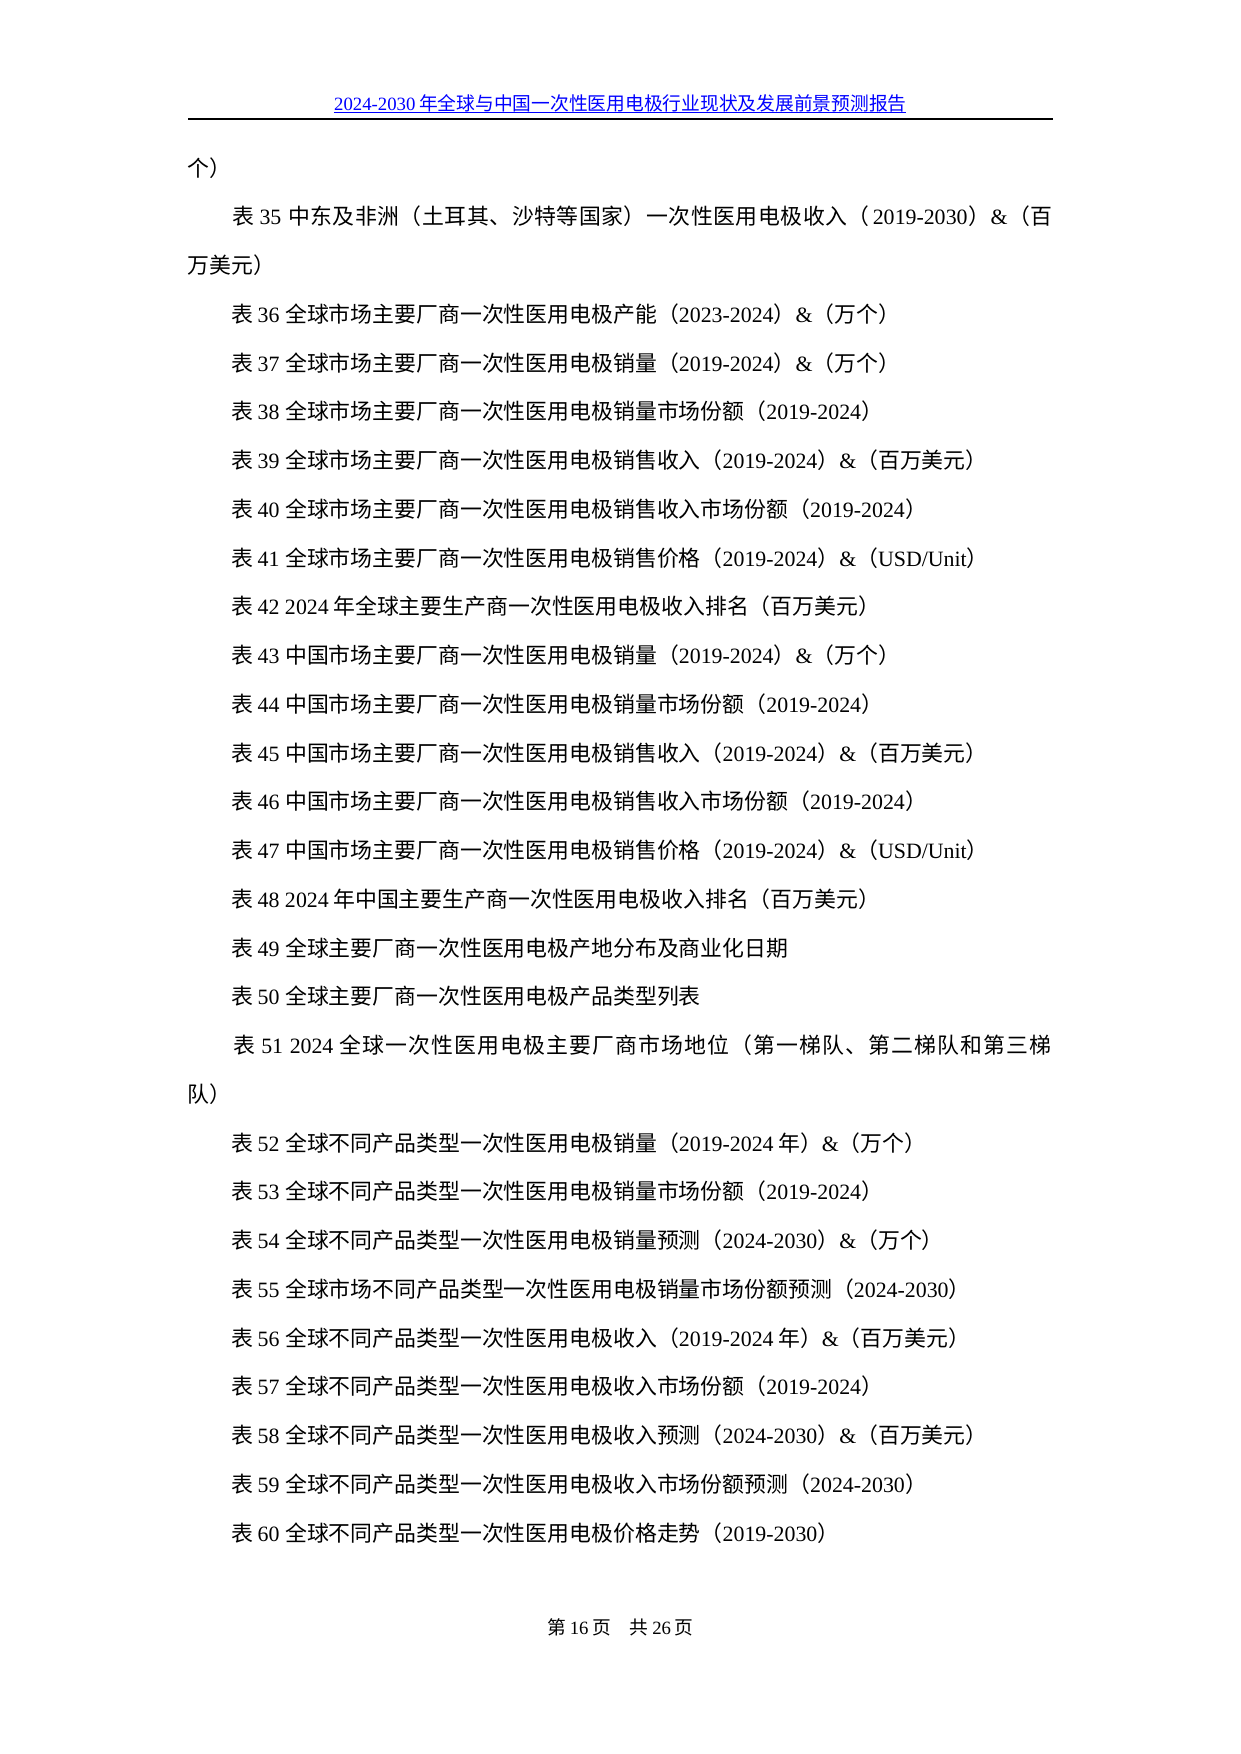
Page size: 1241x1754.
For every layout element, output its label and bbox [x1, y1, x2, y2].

text [187, 150, 1053, 1548]
